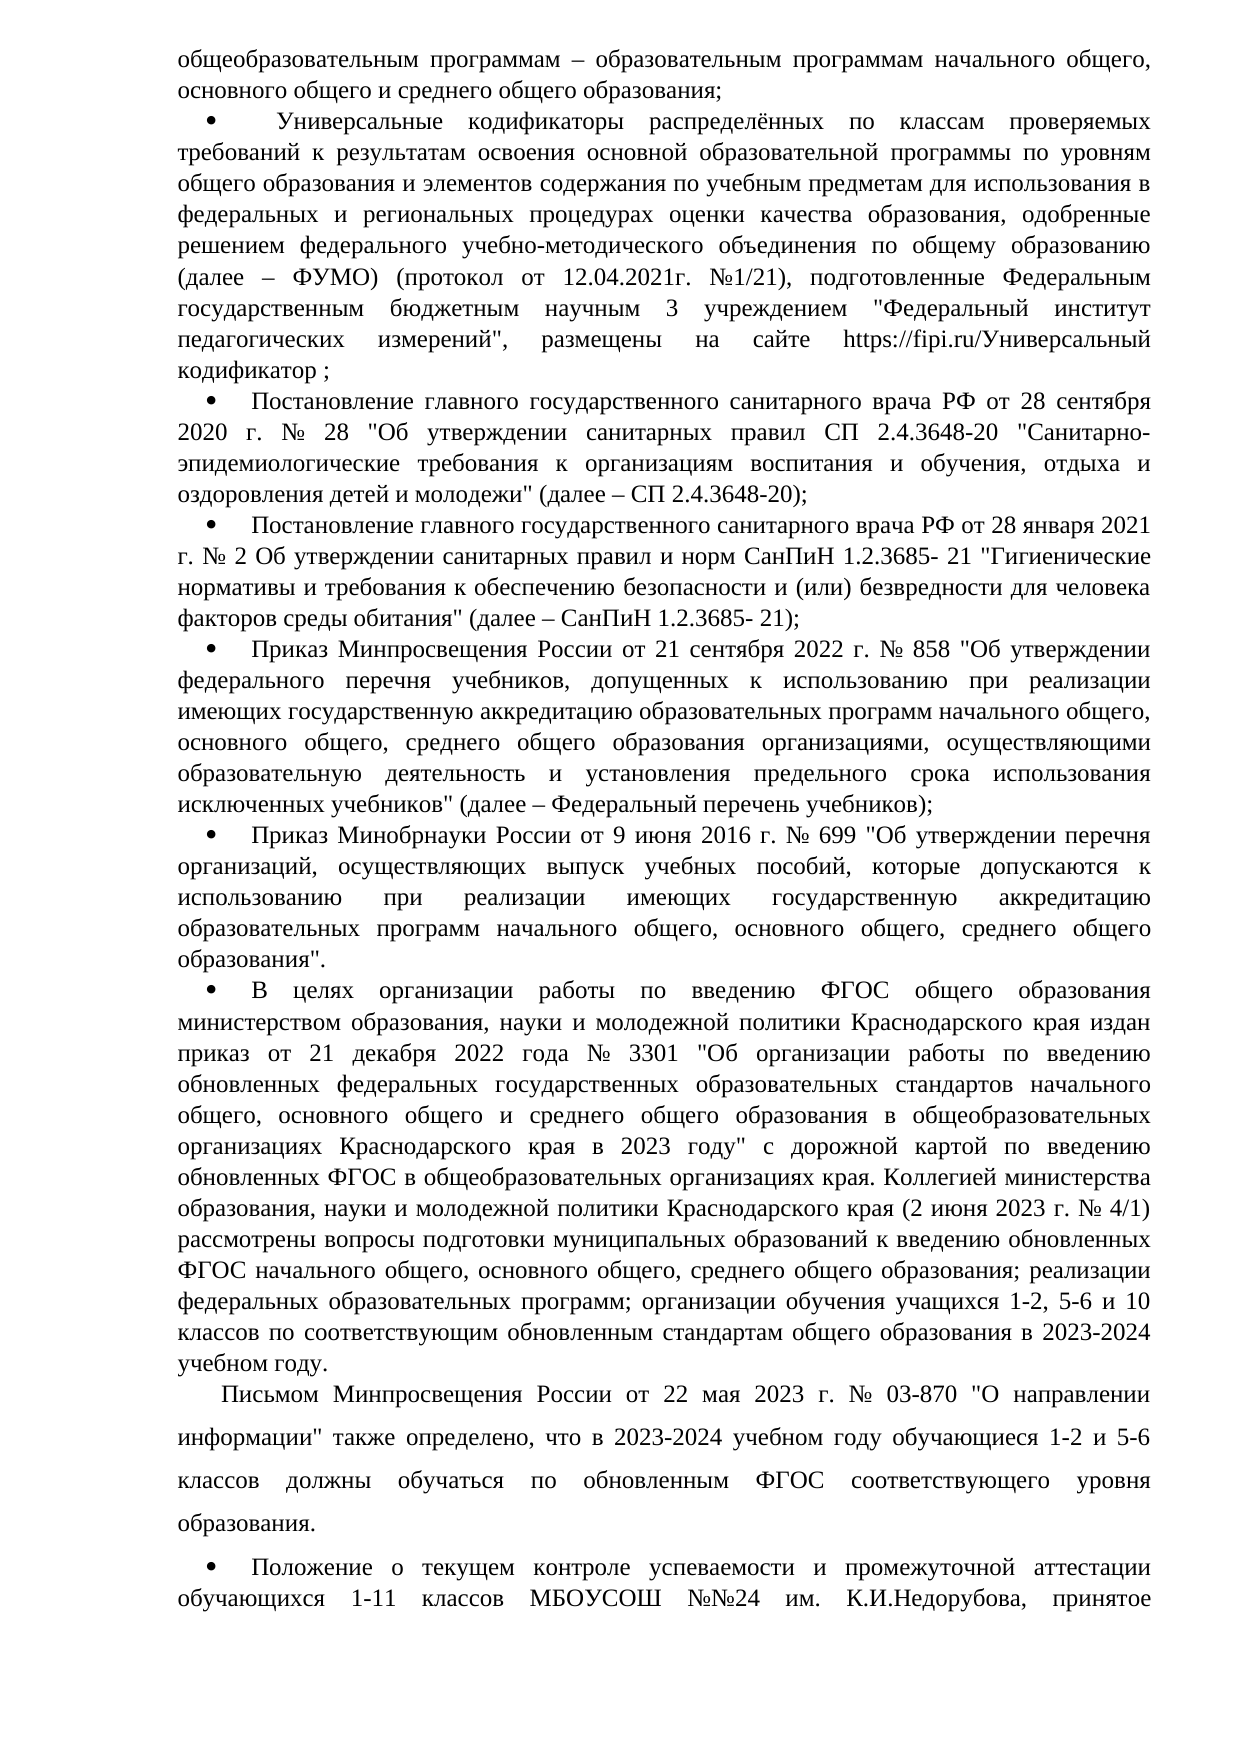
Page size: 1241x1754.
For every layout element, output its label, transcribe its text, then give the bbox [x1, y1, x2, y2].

list Приказ Минпросвещения России от 21 сентября 2022 г. № 858 "Об утверждении федерального перечня учебников, допущенных к использованию при реализации имеющих государственную аккредитацию образовательных программ начального общего, основного общего, среднего общего образования организациями, осуществляющими образовательную деятельность и установления предельного срока использования исключенных учебников" (далее – Федеральный перечень учебников); [177, 634, 1152, 818]
list Приказ Минобрнауки России от 9 июня 2016 г. № 699 "Об утверждении перечня организаций, осуществляющих выпуск учебных пособий, которые допускаются к использованию при реализации имеющих государственную аккредитацию образовательных программ начального общего, основного общего, среднего общего образования". [177, 820, 1152, 973]
list Письмом Минпросвещения России от 22 мая 2023 г. № 03-870 "О направлении информации" также определено, что в 2023-2024 учебном году обучающиеся 1-2 и 5-6 классов должны обучаться по обновленным ФГОС соответствующего уровня образования. [177, 1379, 1152, 1537]
list В целях организации работы по введению ФГОС общего образования министерством образования, науки и молодежной политики Краснодарского края издан приказ от 21 декабря 2022 года № 3301 "Об организации работы по введению обновленных федеральных государственных образовательных стандартов начального общего, основного общего и среднего общего образования в общеобразовательных организациях Краснодарского края в 2023 году" с дорожной картой по введению обновленных ФГОС в общеобразовательных организациях края. Коллегией министерства образования, науки и молодежной политики Краснодарского края (2 июня 2023 г. № 4/1) рассмотрены вопросы подготовки муниципальных образований к введению обновленных ФГОС начального общего, основного общего, среднего общего образования; реализации федеральных образовательных программ; организации обучения учащихся 1-2, 5-6 и 10 классов по соответствующим обновленным стандартам общего образования в 2023-2024 учебном году. [177, 976, 1152, 1377]
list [177, 1552, 1152, 1611]
list Постановление главного государственного санитарного врача РФ от 28 сентября 2020 г. № 28 "Об утверждении санитарных правил СП 2.4.3648-20 "Санитарно-эпидемиологические требования к организациям воспитания и обучения, отдыха и оздоровления детей и молодежи" (далее – СП 2.4.3648-20); [177, 386, 1152, 508]
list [177, 44, 1152, 104]
list Универсальные кодификаторы распределённых по классам проверяемых требований к результатам освоения основной образовательной программы по уровням общего образования и элементов содержания по учебным предметам для использования в федеральных и региональных процедурах оценки качества образования, одобренные решением федерального учебно-методического объединения по общему образованию (далее – ФУМО) (протокол от 12.04.2021г. №1/21), подготовленные Федеральным государственным бюджетным научным 3 учреждением "Федеральный институт педагогических измерений", размещены на сайте https://fipi.ru/Универсальный кодификатор ; [177, 106, 1152, 383]
list Постановление главного государственного санитарного врача РФ от 28 января 2021 г. № 2 Об утверждении санитарных правил и норм СанПиН 1.2.3685- 21 "Гигиенические нормативы и требования к обеспечению безопасности и (или) безвредности для человека факторов среды обитания" (далее – СанПиН 1.2.3685- 21); [177, 510, 1152, 632]
